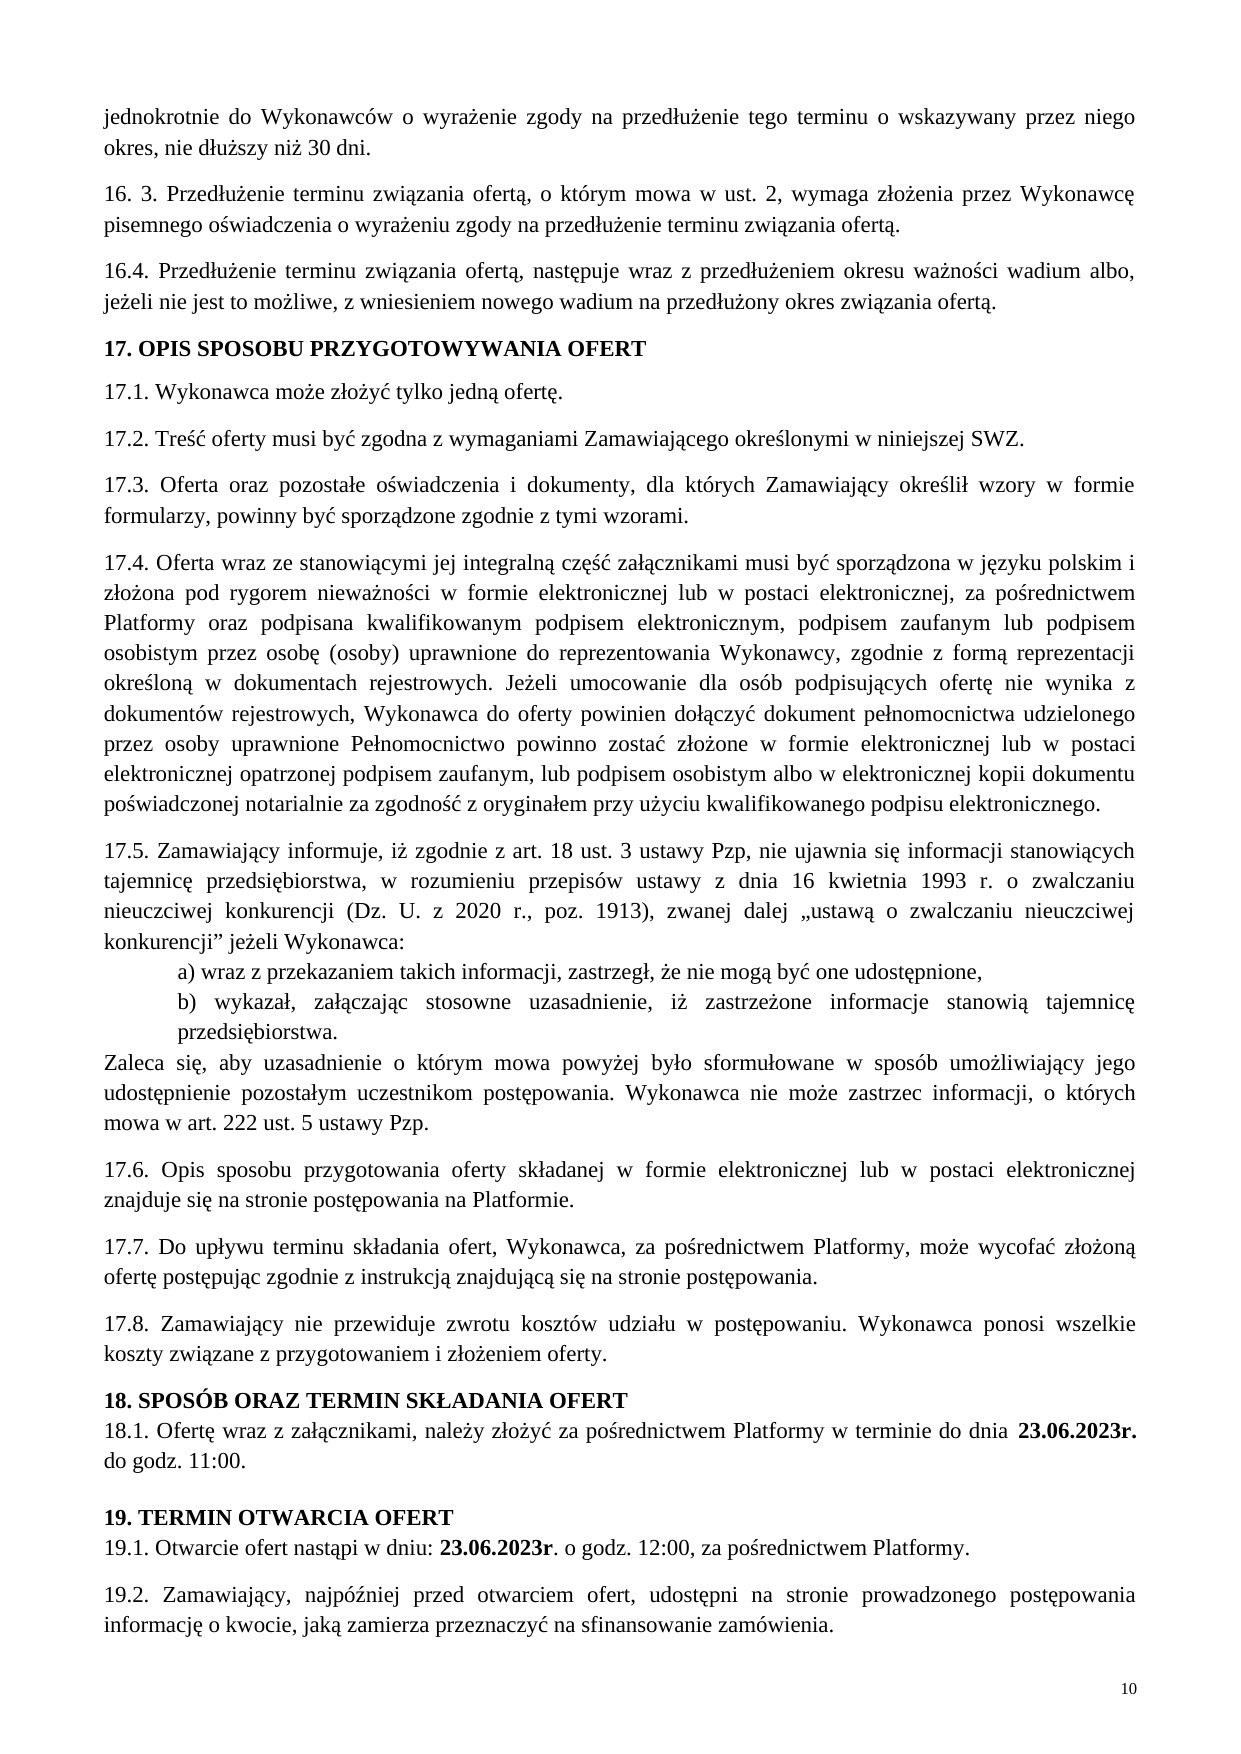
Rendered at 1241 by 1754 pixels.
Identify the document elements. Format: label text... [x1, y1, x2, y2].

text 18. SPOSÓB ORAZ TERMIN SKŁADANIA OFERT [103, 1387, 1137, 1413]
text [103, 103, 1137, 160]
text 16. 3. Przedłużenie terminu związania ofertą, o którym mowa w ust. 2, wymaga złożenia przez Wykonawcę pisemnego oświadczenia o wyrażeniu zgody na przedłużenie terminu związania ofertą. [103, 181, 1137, 237]
text Zaleca się, aby uzasadnienie o którym mowa powyżej było sformułowane w sposób umożliwiający jego udostępnienie pozostałym uczestnikom postępowania. Wykonawca nie może zastrzec informacji, o których mowa w art. 222 ust. 5 ustawy Pzp. [103, 1048, 1137, 1135]
text 19. TERMIN OTWARCIA OFERT [103, 1504, 1137, 1530]
text 18.1. Ofertę wraz z załącznikami, należy złożyć za pośrednictwem Platformy w terminie do dnia 23.06.2023r. do godz. 11:00. [103, 1417, 1137, 1474]
text 17.2. Treść oferty musi być zgodna z wymaganiami Zamawiającego określonymi w niniejszej SWZ. [103, 424, 1137, 451]
text 17.5. Zamawiający informuje, iż zgodnie z art. 18 ust. 3 ustawy Pzp, nie ujawnia się informacji stanowiących tajemnicę przedsiębiorstwa, w rozumieniu przepisów ustawy z dnia 16 kwietnia 1993 r. o zwalczaniu nieuczciwej konkurencji (Dz. U. z 2020 r., poz. 1913), zwanej dalej „ustawą o zwalczaniu nieuczciwej konkurencji” jeżeli Wykonawca: [103, 837, 1137, 954]
text 17.7. Do upływu terminu składania ofert, Wykonawca, za pośrednictwem Platformy, może wycofać złożoną ofertę postępując zgodnie z instrukcją znajdującą się na stronie postępowania. [103, 1233, 1137, 1289]
text a) wraz z przekazaniem takich informacji, zastrzegł, że nie mogą być one udostępnione, [103, 958, 1137, 984]
text b) wykazał, załączając stosowne uzasadnienie, iż zastrzeżone informacje stanowią tajemnicę przedsiębiorstwa. [177, 988, 1137, 1045]
text 19.1. Otwarcie ofert nastąpi w dniu: 23.06.2023r. o godz. 12:00, za pośrednictwem Platformy. [103, 1534, 1137, 1561]
text 19.2. Zamawiający, najpóźniej przed otwarciem ofert, udostępni na stronie prowadzonego postępowania informację o kwocie, jaką zamierza przeznaczyć na sfinansowanie zamówienia. [103, 1581, 1137, 1638]
text 17.8. Zamawiający nie przewiduje zwrotu kosztów udziału w postępowaniu. Wykonawca ponosi wszelkie koszty związane z przygotowaniem i złożeniem oferty. [103, 1310, 1137, 1367]
text 17.3. Oferta oraz pozostałe oświadczenia i dokumenty, dla których Zamawiający określił wzory w formie formularzy, powinny być sporządzone zgodnie z tymi wzorami. [103, 471, 1137, 528]
text 17.4. Oferta wraz ze stanowiącymi jej integralną część załącznikami musi być sporządzona w języku polskim i złożona pod rygorem nieważności w formie elektronicznej lub w postaci elektronicznej, za pośrednictwem Platformy oraz podpisana kwalifikowanym podpisem elektronicznym, podpisem zaufanym lub podpisem osobistym przez osobę (osoby) uprawnione do reprezentowania Wykonawcy, zgodnie z formą reprezentacji określoną w dokumentach rejestrowych. Jeżeli umocowanie dla osób podpisujących ofertę nie wynika z dokumentów rejestrowych, Wykonawca do oferty powinien dołączyć dokument pełnomocnictwa udzielonego przez osoby uprawnione Pełnomocnictwo powinno zostać złożone w formie elektronicznej lub w postaci elektronicznej opatrzonej podpisem zaufanym, lub podpisem osobistym albo w elektronicznej kopii dokumentu poświadczonej notarialnie za zgodność z oryginałem przy użyciu kwalifikowanego podpisu elektronicznego. [103, 548, 1137, 817]
text 16.4. Przedłużenie terminu związania ofertą, następuje wraz z przedłużeniem okresu ważności wadium albo, jeżeli nie jest to możliwe, z wniesieniem nowego wadium na przedłużony okres związania ofertą. [103, 258, 1137, 314]
text 17.1. Wykonawca może złożyć tylko jedną ofertę. [103, 378, 1137, 404]
text 17.6. Opis sposobu przygotowania oferty składanej w formie elektronicznej lub w postaci elektronicznej znajduje się na stronie postępowania na Platformie. [103, 1156, 1137, 1212]
text 17. OPIS SPOSOBU PRZYGOTOWYWANIA OFERT [103, 335, 1137, 361]
